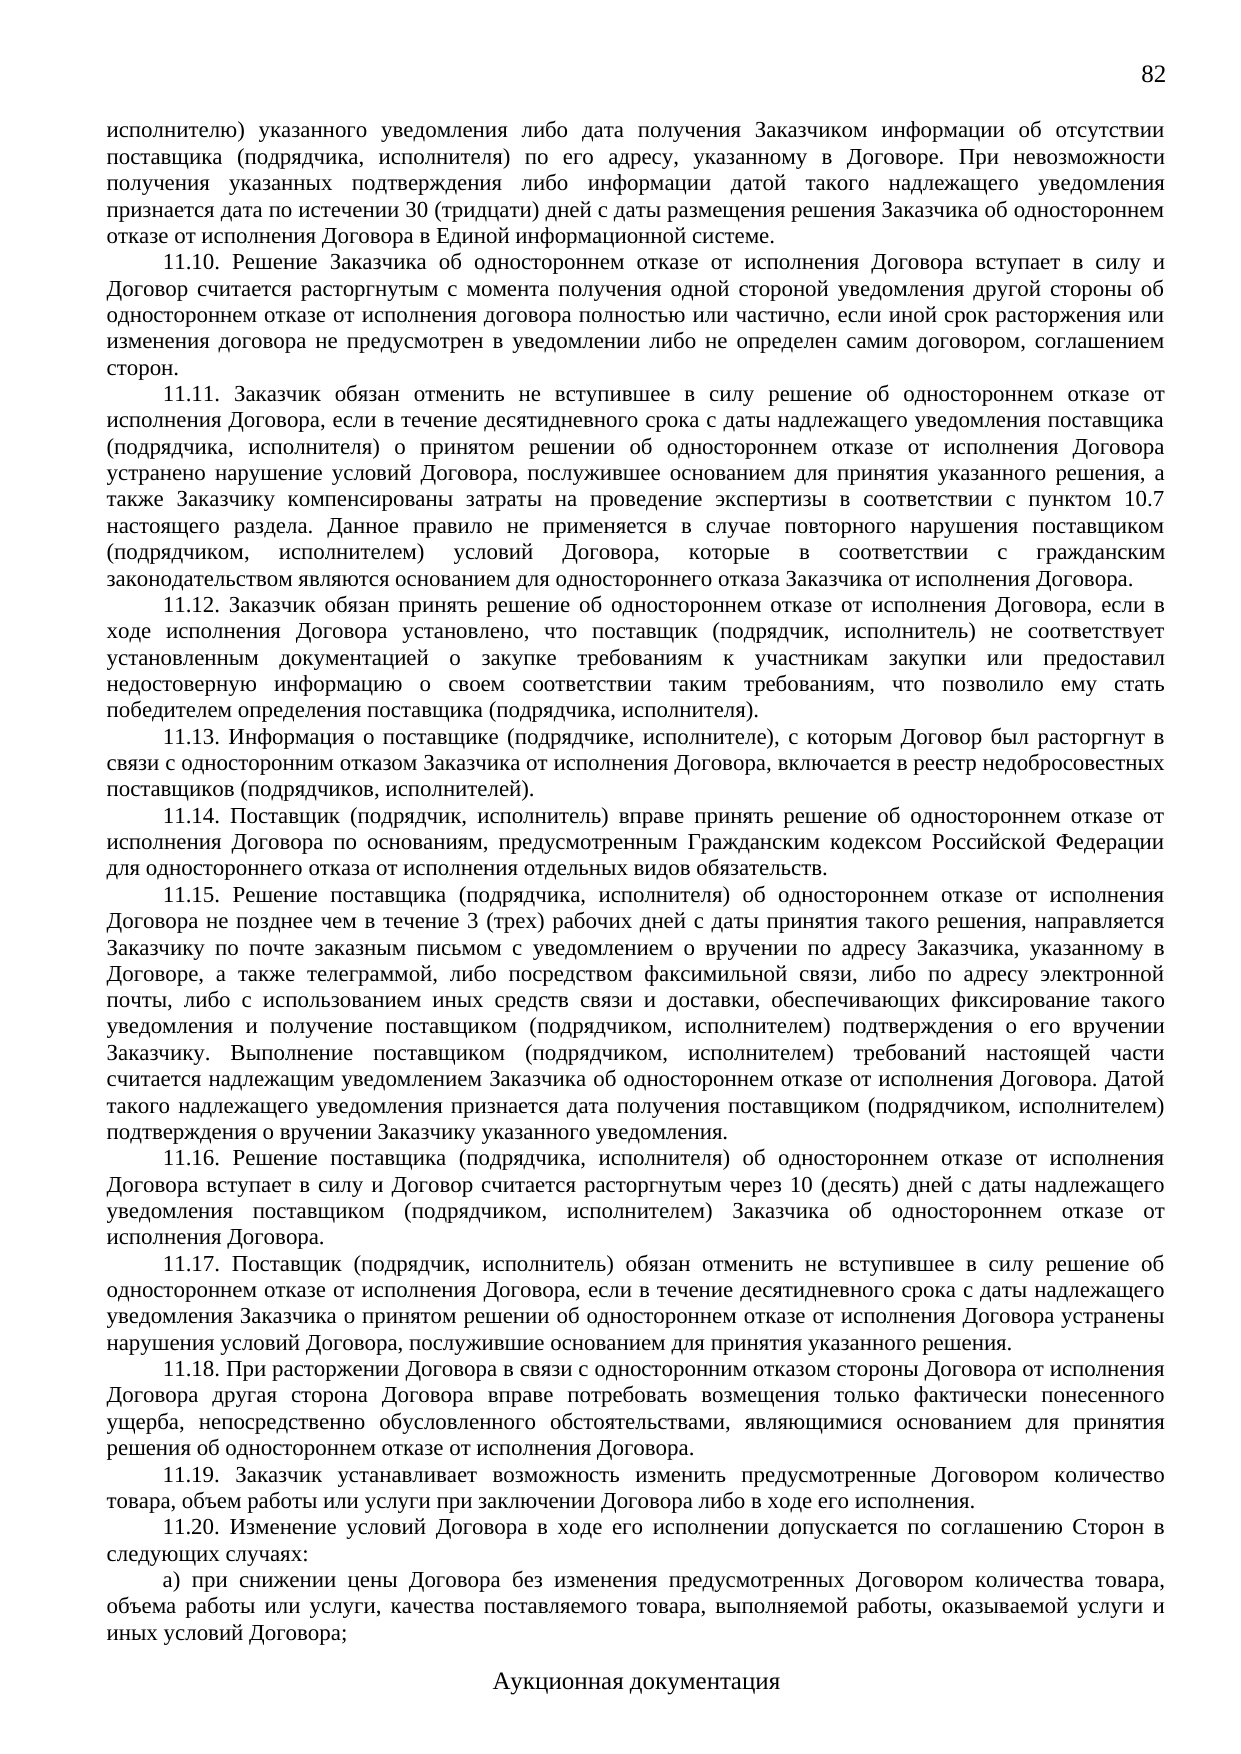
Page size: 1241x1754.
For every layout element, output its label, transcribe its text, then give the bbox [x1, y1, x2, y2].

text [106, 117, 1166, 248]
text 11.18. При расторжении Договора в связи с односторонним отказом стороны Договора от исполнения Договора другая сторона Договора вправе потребовать возмещения только фактически понесенного ущерба, непосредственно обусловленного обстоятельствами, являющимися основанием для принятия решения об одностороннем отказе от исполнения Договора. [106, 1355, 1166, 1461]
text 11.12. Заказчик обязан принять решение об одностороннем отказе от исполнения Договора, если в ходе исполнения Договора установлено, что поставщик (подрядчик, исполнитель) не соответствует установленным документацией о закупке требованиям к участникам закупки или предоставил недостоверную информацию о своем соответствии таким требованиям, что позволило ему стать победителем определения поставщика (подрядчика, исполнителя). [106, 591, 1166, 723]
text 11.20. Изменение условий Договора в ходе его исполнении допускается по соглашению Сторон в следующих случаях: [106, 1513, 1166, 1566]
text 11.19. Заказчик устанавливает возможность изменить предусмотренные Договором количество товара, объем работы или услуги при заключении Договора либо в ходе его исполнения. [106, 1461, 1166, 1513]
text 11.11. Заказчик обязан отменить не вступившее в силу решение об одностороннем отказе от исполнения Договора, если в течение десятидневного срока с даты надлежащего уведомления поставщика (подрядчика, исполнителя) о принятом решении об одностороннем отказе от исполнения Договора устранено нарушение условий Договора, послужившее основанием для принятия указанного решения, а также Заказчику компенсированы затраты на проведение экспертизы в соответствии с пунктом 10.7 настоящего раздела. Данное правило не применяется в случае повторного нарушения поставщиком (подрядчиком, исполнителем) условий Договора, которые в соответствии с гражданским законодательством являются основанием для одностороннего отказа Заказчика от исполнения Договора. [106, 380, 1166, 591]
text 11.17. Поставщик (подрядчик, исполнитель) обязан отменить не вступившее в силу решение об одностороннем отказе от исполнения Договора, если в течение десятидневного срока с даты надлежащего уведомления Заказчика о принятом решении об одностороннем отказе от исполнения Договора устранены нарушения условий Договора, послужившие основанием для принятия указанного решения. [106, 1250, 1166, 1355]
text 11.15. Решение поставщика (подрядчика, исполнителя) об одностороннем отказе от исполнения Договора не позднее чем в течение 3 (трех) рабочих дней с даты принятия такого решения, направляется Заказчику по почте заказным письмом с уведомлением о вручении по адресу Заказчика, указанному в Договоре, а также телеграммой, либо посредством факсимильной связи, либо по адресу электронной почты, либо с использованием иных средств связи и доставки, обеспечивающих фиксирование такого уведомления и получение поставщиком (подрядчиком, исполнителем) подтверждения о его вручении Заказчику. Выполнение поставщиком (подрядчиком, исполнителем) требований настоящей части считается надлежащим уведомлением Заказчика об одностороннем отказе от исполнения Договора. Датой такого надлежащего уведомления признается дата получения поставщиком (подрядчиком, исполнителем) подтверждения о вручении Заказчику указанного уведомления. [106, 881, 1166, 1144]
text 11.13. Информация о поставщике (подрядчике, исполнителе), с которым Договор был расторгнут в связи с односторонним отказом Заказчика от исполнения Договора, включается в реестр недобросовестных поставщиков (подрядчиков, исполнителей). [106, 723, 1166, 802]
text 11.10. Решение Заказчика об одностороннем отказе от исполнения Договора вступает в силу и Договор считается расторгнутым с момента получения одной стороной уведомления другой стороны об одностороннем отказе от исполнения договора полностью или частично, если иной срок расторжения или изменения договора не предусмотрен в уведомлении либо не определен самим договором, соглашением сторон. [106, 248, 1166, 380]
text а) при снижении цены Договора без изменения предусмотренных Договором количества товара, объема работы или услуги, качества поставляемого товара, выполняемой работы, оказываемой услуги и иных условий Договора; [106, 1566, 1166, 1645]
text 11.14. Поставщик (подрядчик, исполнитель) вправе принять решение об одностороннем отказе от исполнения Договора по основаниям, предусмотренным Гражданским кодексом Российской Федерации для одностороннего отказа от исполнения отдельных видов обязательств. [106, 802, 1166, 881]
text 11.16. Решение поставщика (подрядчика, исполнителя) об одностороннем отказе от исполнения Договора вступает в силу и Договор считается расторгнутым через 10 (десять) дней с даты надлежащего уведомления поставщиком (подрядчиком, исполнителем) Заказчика об одностороннем отказе от исполнения Договора. [106, 1144, 1166, 1250]
